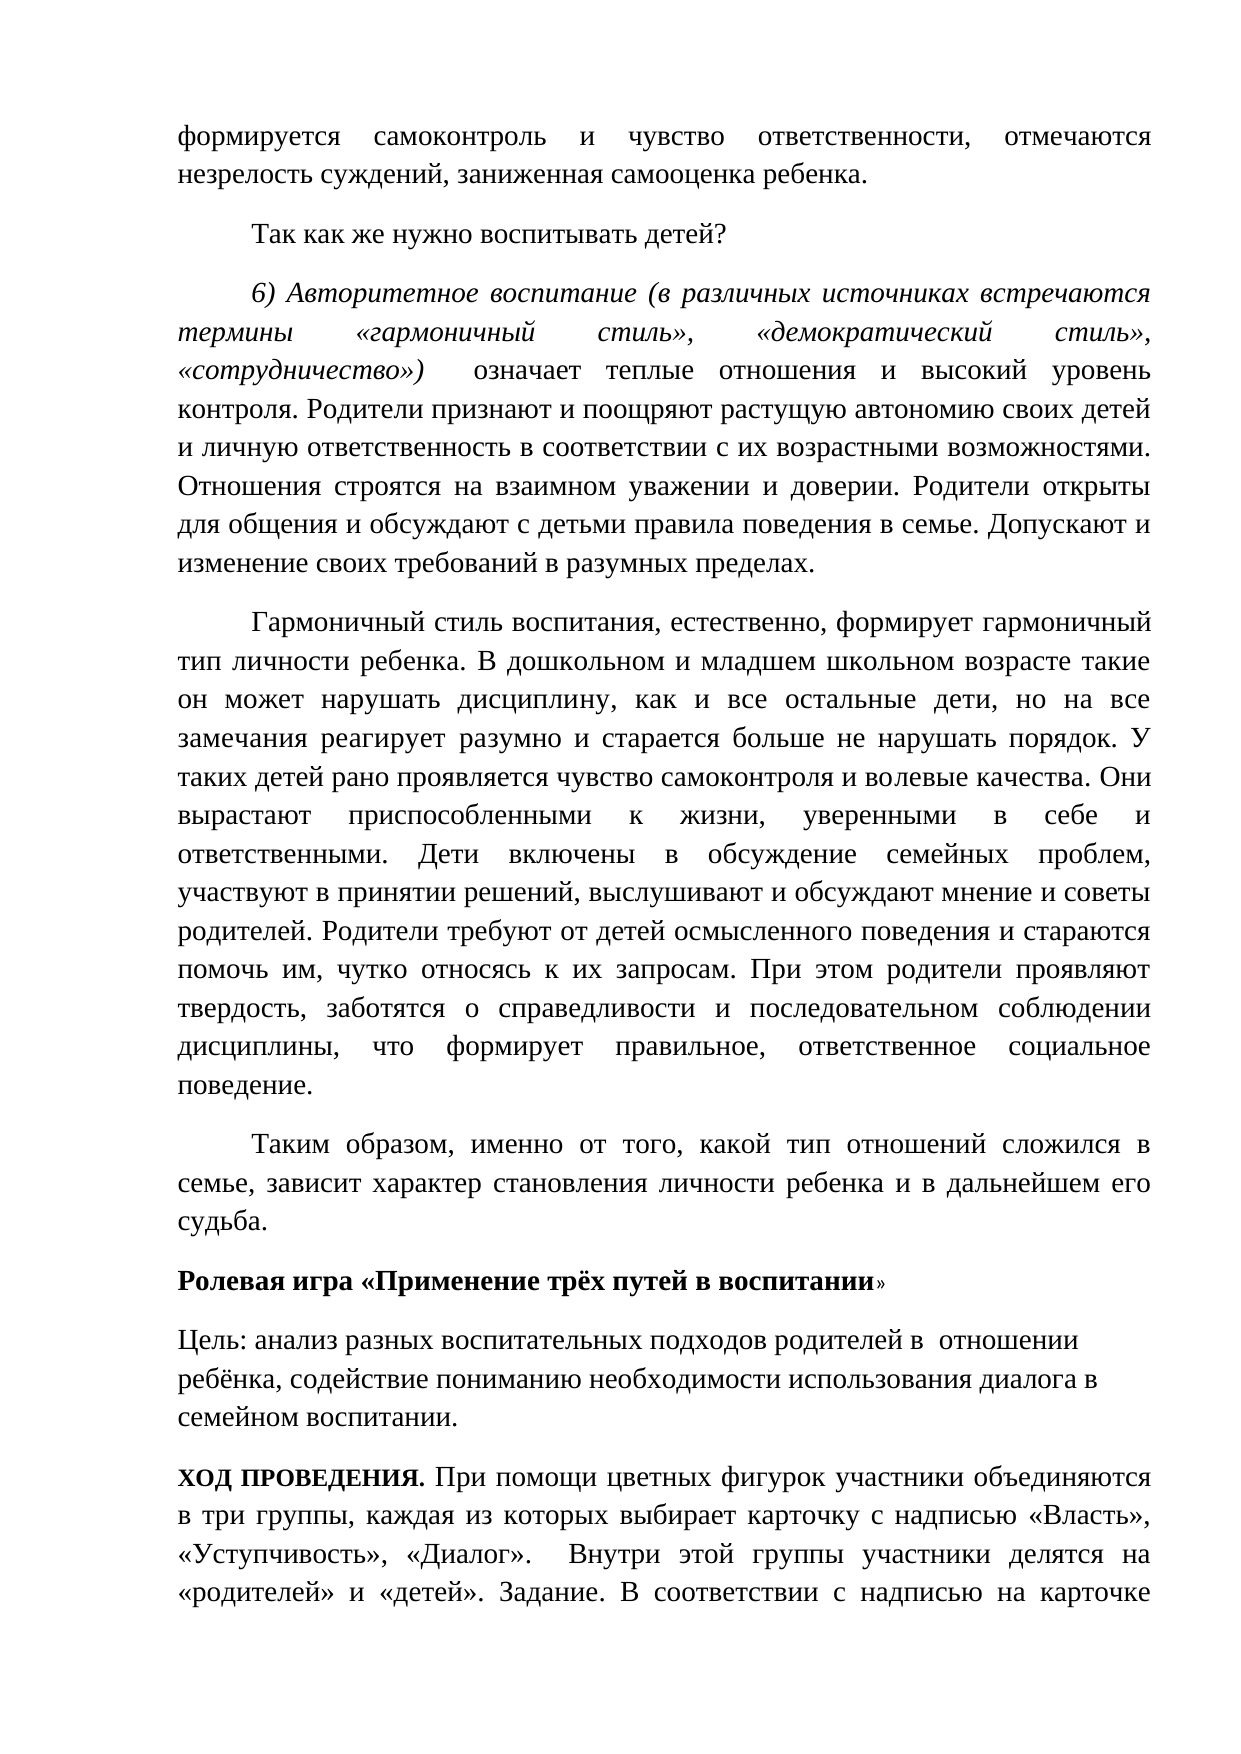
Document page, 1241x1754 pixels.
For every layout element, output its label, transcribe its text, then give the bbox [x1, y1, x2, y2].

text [177, 118, 1152, 190]
text Цель: анализ разных воспитательных подходов родителей в отношении ребёнка, содействие пониманию необходимости использования диалога в семейном воспитании. [177, 1322, 1152, 1433]
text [177, 1459, 1152, 1608]
text Гармоничный стиль воспитания, естественно, формирует гармоничный тип личности ребенка. В дошкольном и младшем школьном возрасте такие он может нарушать дисциплину, как и все остальные дети, но на все замечания реагирует paзумно и старается больше не нарушать порядок. У таких детей рано проявляется чувство самоконтроля и волевые качества. Они вырастают приспособленными к жизни, уверенными в себе и ответственными. Дети включены в обсуждение семейных проблем, участвуют в принятии решений, выслушивают и обсуждают мнение и советы родителей. Родители требуют от детей осмысленного поведения и стараются помочь им, чутко относясь к их запросам. При этом родители проявляют твердость, заботятся о справедливости и последовательном соблюдении дисциплины, что формирует правильное, ответственное социальное поведение. [177, 604, 1152, 1101]
text Таким образом, именно от того, какой тип отношений сложился в семье, зависит характер становления личности ребенка и в дальнейшем его судьба. [177, 1126, 1152, 1237]
text Так как же нужно воспитывать детей? [177, 216, 1152, 249]
text 6) Авторитетное воспитание (в различных источниках встречаются термины «гармоничный стиль», «демократический стиль», «сотрудничество») означает теплые отношения и высокий уровень контроля. Родители признают и поощряют растущую автономию своих детей и личную ответственность в соответствии с их возрастными возможностями. Отношения строятся на взаимном уважении и доверии. Родители открыты для общения и обсуждают с детьми правила поведения в семье. Допускают и изменение своих требований в разумных пределах. [177, 275, 1152, 579]
text Ролевая игра «Применение трёх путей в воспитании» [177, 1263, 1152, 1296]
